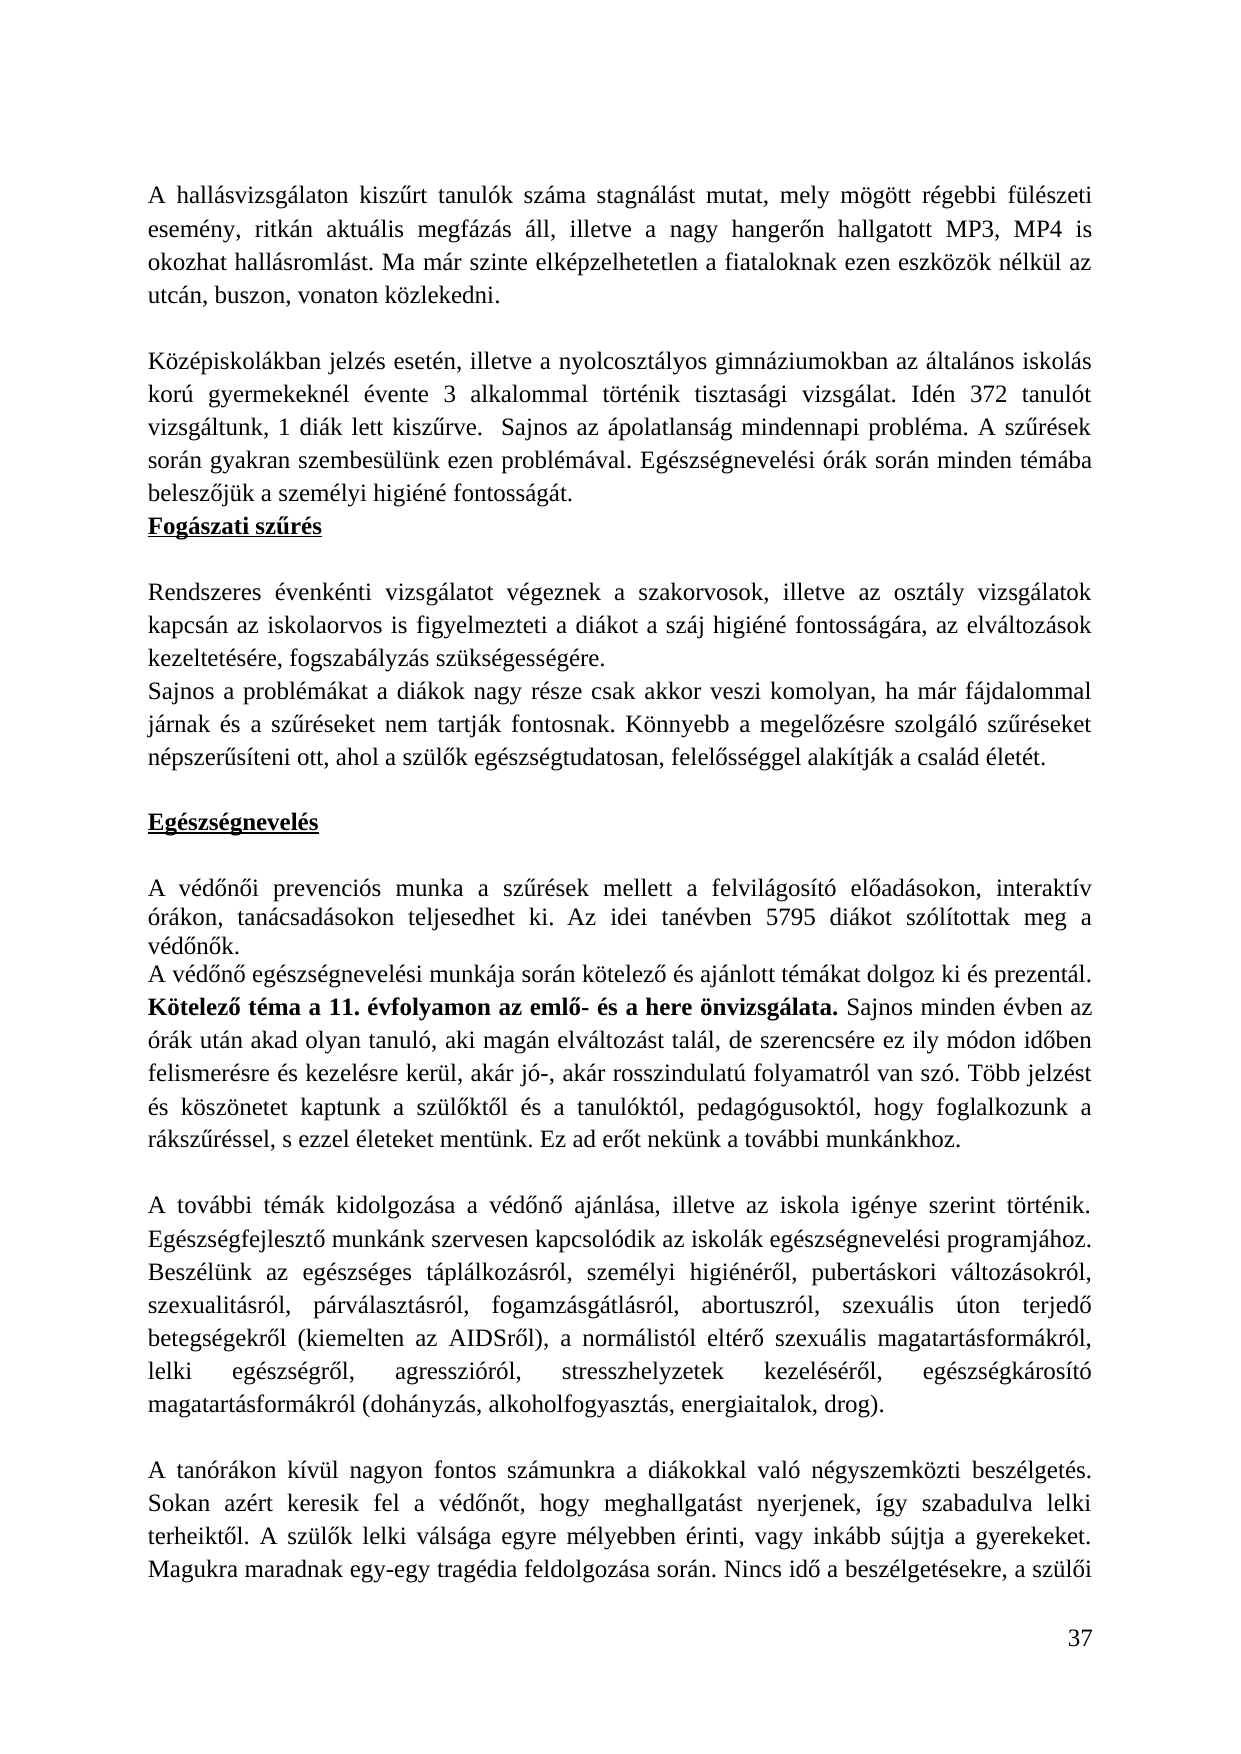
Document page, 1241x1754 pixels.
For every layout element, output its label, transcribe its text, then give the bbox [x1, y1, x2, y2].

text A védőnő egészségnevelési munkája során kötelező és ajánlott témákat dolgoz ki és prezentál. Kötelező téma a 11. évfolyamon az emlő- és a here önvizsgálata. Sajnos minden évben az órák után akad olyan tanuló, aki magán elváltozást talál, de szerencsére ez ily módon időben felismerésre és kezelésre kerül, akár jó-, akár rosszindulatú folyamatról van szó. Több jelzést és köszönetet kaptunk a szülőktől és a tanulóktól, pedagógusoktól, hogy foglalkozunk a rákszűréssel, s ezzel életeket mentünk. Ez ad erőt nekünk a további munkánkhoz. [148, 959, 1093, 1153]
text A védőnői prevenciós munka a szűrések mellett a felvilágosító előadásokon, interaktív órákon, tanácsadásokon teljesedhet ki. Az idei tanévben 5795 diákot szólítottak meg a védőnők. [148, 873, 1093, 959]
text Rendszeres évenkénti vizsgálatot végeznek a szakorvosok, illetve az osztály vizsgálatok kapcsán az iskolaorvos is figyelmezteti a diákot a száj higiéné fontosságára, az elváltozások kezeltetésére, fogszabályzás szükségességére. [148, 577, 1093, 672]
text Fogászati szűrés [148, 511, 1093, 539]
text Sajnos a problémákat a diákok nagy része csak akkor veszi komolyan, ha már fájdalommal járnak és a szűréseket nem tartják fontosnak. Könnyebb a megelőzésre szolgáló szűréseket népszerűsíteni ott, ahol a szülők egészségtudatosan, felelősséggel alakítják a család életét. [148, 676, 1093, 771]
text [148, 1455, 1093, 1583]
text Egészségnevelés [148, 807, 1093, 836]
text A további témák kidolgozása a védőnő ajánlása, illetve az iskola igénye szerint történik. Egészségfejlesztő munkánk szervesen kapcsolódik az iskolák egészségnevelési programjához. Beszélünk az egészséges táplálkozásról, személyi higiénéről, pubertáskori változásokról, szexualitásról, párválasztásról, fogamzásgátlásról, abortuszról, szexuális úton terjedő betegségekről (kiemelten az AIDSről), a normálistól eltérő szexuális magatartásformákról, lelki egészségről, agresszióról, stresszhelyzetek kezeléséről, egészségkárosító magatartásformákról (dohányzás, alkoholfogyasztás, energiaitalok, drog). [148, 1191, 1093, 1417]
text Középiskolákban jelzés esetén, illetve a nyolcosztályos gimnáziumokban az általános iskolás korú gyermekeknél évente 3 alkalommal történik tisztasági vizsgálat. Idén 372 tanulót vizsgáltunk, 1 diák lett kiszűrve. Sajnos az ápolatlanság mindennapi probléma. A szűrések során gyakran szembesülünk ezen problémával. Egészségnevelési órák során minden témába beleszőjük a személyi higiéné fontosságát. [148, 346, 1093, 507]
text A hallásvizsgálaton kiszűrt tanulók száma stagnálást mutat, mely mögött régebbi fülészeti esemény, ritkán aktuális megfázás áll, illetve a nagy hangerőn hallgatott MP3, MP4 is okozhat hallásromlást. Ma már szinte elképzelhetetlen a fiataloknak ezen eszközök nélkül az utcán, buszon, vonaton közlekedni. [148, 181, 1093, 308]
